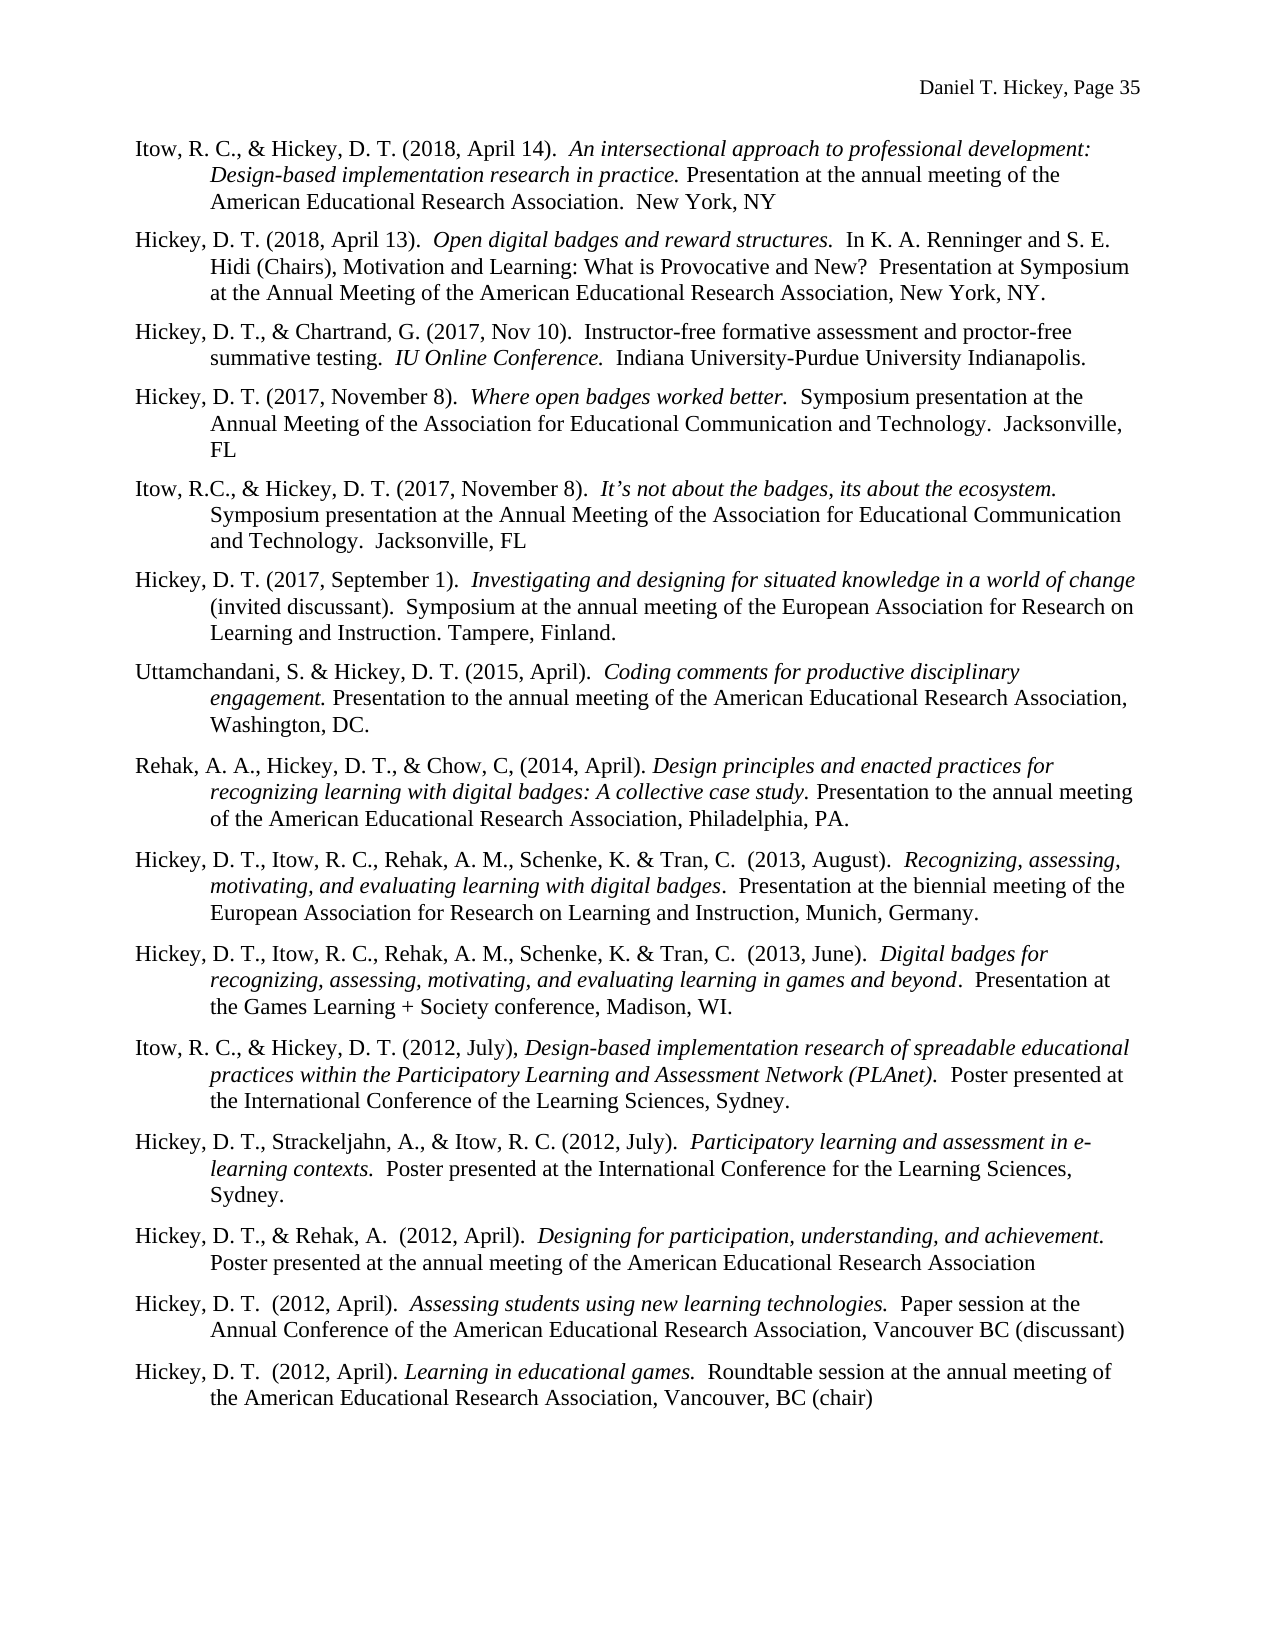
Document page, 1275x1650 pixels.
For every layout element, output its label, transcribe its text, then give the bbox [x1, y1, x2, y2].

text Uttamchandani, S. & Hickey, D. T. (2015, April). Coding comments for productive disciplinary engagement. Presentation to the annual meeting of the American Educational Research Association, Washington, DC. [135, 658, 1140, 737]
text Hickey, D. T., Strackeljahn, A., & Itow, R. C. (2012, July). Participatory learning and assessment in e-learning contexts. Poster presented at the International Conference for the Learning Sciences, Sydney. [135, 1128, 1140, 1207]
text Hickey, D. T., Itow, R. C., Rehak, A. M., Schenke, K. & Tran, C. (2013, June). Digital badges for recognizing, assessing, motivating, and evaluating learning in games and beyond. Presentation at the Games Learning + Society conference, Madison, WI. [135, 940, 1140, 1019]
text Hickey, D. T., Itow, R. C., Rehak, A. M., Schenke, K. & Tran, C. (2013, August). Recognizing, assessing, motivating, and evaluating learning with digital badges. Presentation at the biennial meeting of the European Association for Research on Learning and Instruction, Munich, Germany. [135, 846, 1140, 925]
text Hickey, D. T. (2012, April). Learning in educational games. Roundtable session at the annual meeting of the American Educational Research Association, Vancouver, BC (chair) [135, 1358, 1140, 1411]
text Hickey, D. T. (2012, April). Assessing students using new learning technologies. Paper session at the Annual Conference of the American Educational Research Association, Vancouver BC (discussant) [135, 1290, 1140, 1343]
text Hickey, D. T. (2017, November 8). Where open badges worked better. Symposium presentation at the Annual Meeting of the Association for Educational Communication and Technology. Jacksonville, FL [135, 383, 1138, 462]
text Itow, R.C., & Hickey, D. T. (2017, November 8). It’s not about the badges, its about the ecosystem. Symposium presentation at the Annual Meeting of the Association for Educational Communication and Technology. Jacksonville, FL [135, 475, 1138, 554]
text Itow, R. C., & Hickey, D. T. (2012, July), Design-based implementation research of spreadable educational practices within the Participatory Learning and Assessment Network (PLAnet). Poster presented at the International Conference of the Learning Sciences, Sydney. [135, 1034, 1140, 1113]
text Hickey, D. T. (2018, April 13). Open digital badges and reward structures. In K. A. Renninger and S. E. Hidi (Chairs), Motivation and Learning: What is Provocative and New? Presentation at Symposium at the Annual Meeting of the American Educational Research Association, New York, NY. [135, 227, 1138, 306]
text Itow, R. C., & Hickey, D. T. (2018, April 14). An intersectional approach to professional development: Design-based implementation research in practice. Presentation at the annual meeting of the American Educational Research Association. New York, NY [135, 135, 1138, 214]
text Hickey, D. T. (2017, September 1). Investigating and designing for situated knowledge in a world of change (invited discussant). Symposium at the annual meeting of the European Association for Research on Learning and Instruction. Tampere, Finland. [135, 566, 1138, 646]
text Rehak, A. A., Hickey, D. T., & Chow, C, (2014, April). Design principles and enacted practices for recognizing learning with digital badges: A collective case study. Presentation to the annual meeting of the American Educational Research Association, Philadelphia, PA. [135, 752, 1140, 831]
text Hickey, D. T., & Chartrand, G. (2017, Nov 10). Instructor-free formative assessment and proctor-free summative testing. IU Online Conference. Indiana University-Purdue University Indianapolis. [135, 318, 1138, 371]
text Hickey, D. T., & Rehak, A. (2012, April). Designing for participation, understanding, and achievement. Poster presented at the annual meeting of the American Educational Research Association [135, 1222, 1140, 1275]
